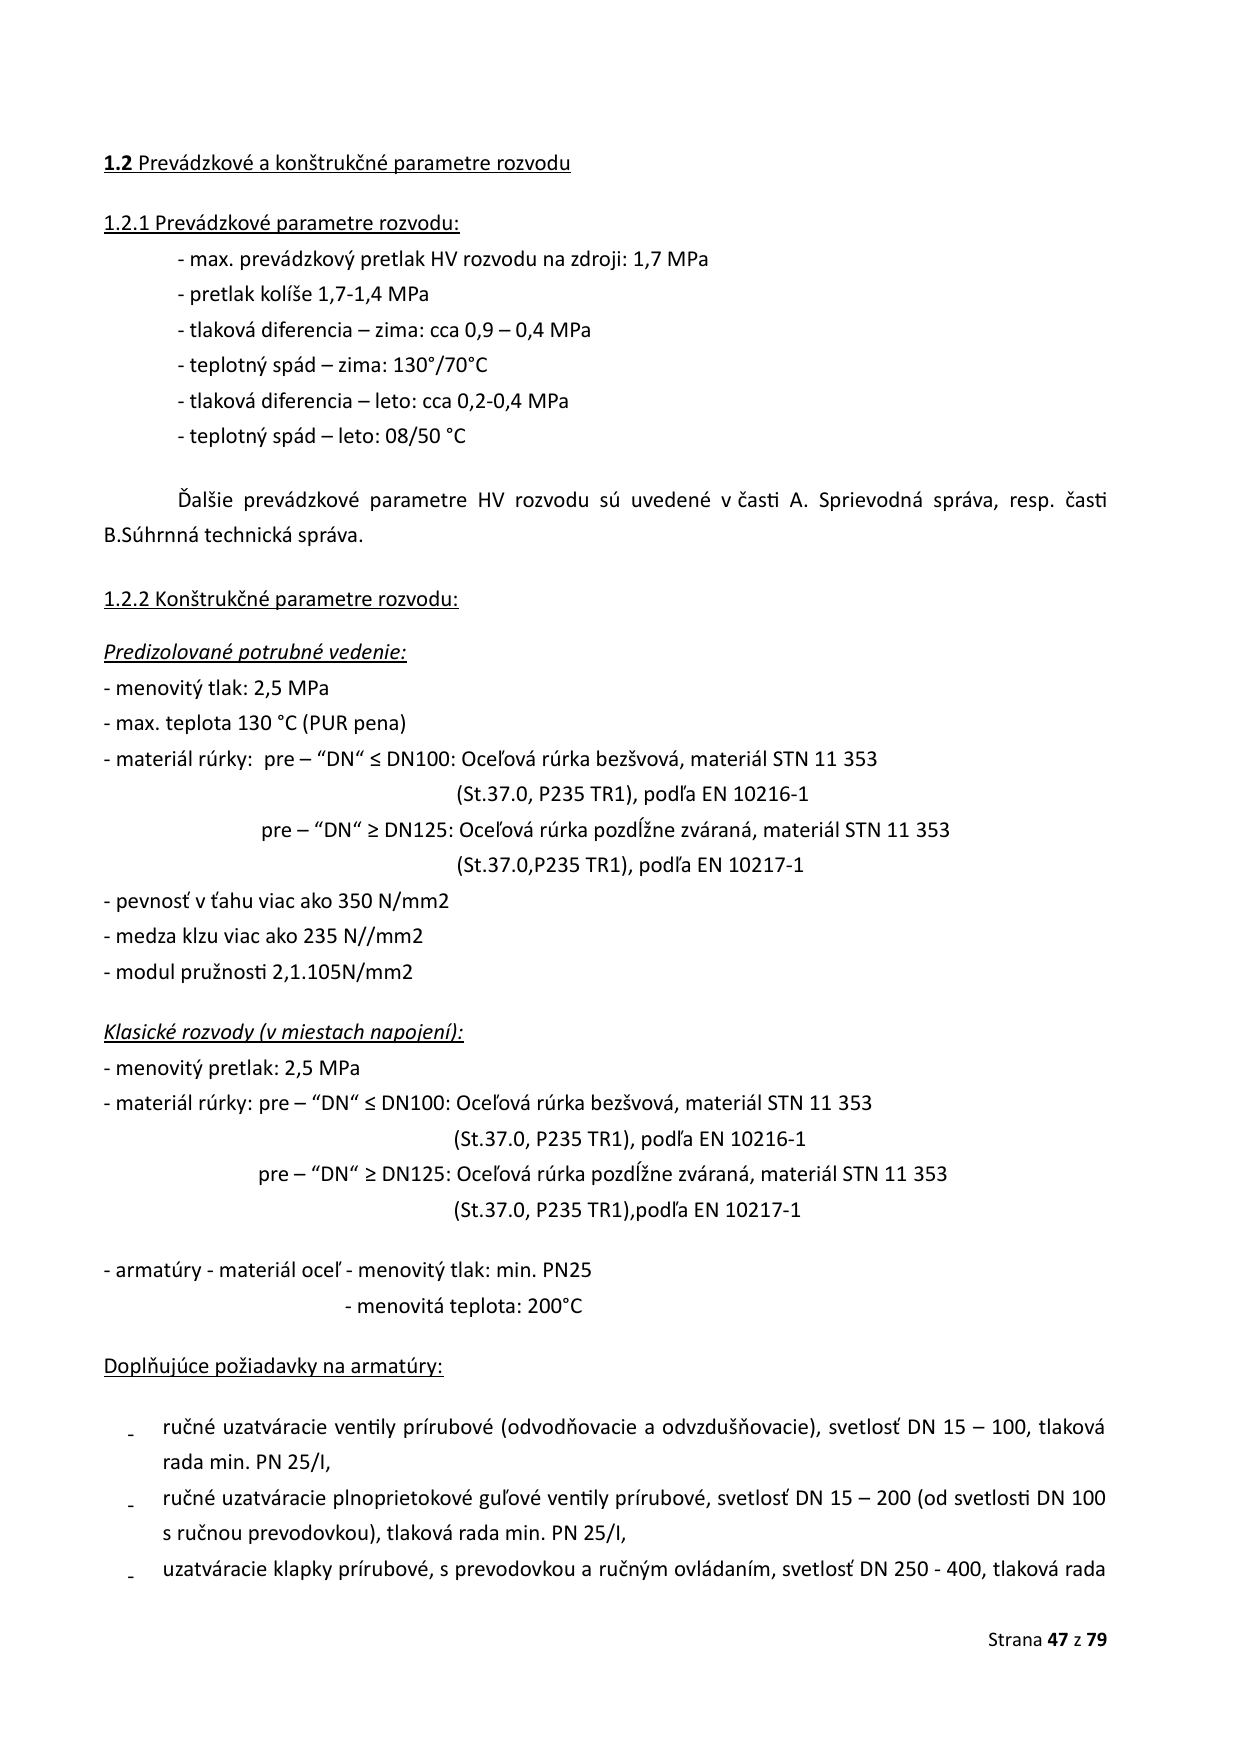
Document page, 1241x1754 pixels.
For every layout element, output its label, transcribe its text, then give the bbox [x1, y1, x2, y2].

list ručné uzatváracie ventily prírubové (odvodňovacie a odvzdušňovacie), svetlosť DN 15 – 100, tlaková rada min. PN 25/I, [127, 1412, 1107, 1483]
text Doplňujúce požiadavky na armatúry: [103, 1352, 1107, 1387]
text - modul pružnosti 2,1.105N/mm2 [103, 957, 1107, 992]
text (St.37.0,P235 TR1), podľa EN 10217-1 [103, 850, 1107, 886]
text - teplotný spád – leto: 08/50 °C [103, 421, 1107, 457]
text - materiál rúrky: pre – “DN“ ≤ DN100: Oceľová rúrka bezšvová, materiál STN 11 353 [103, 1088, 1107, 1124]
text - menovitá teplota: 200°C [103, 1291, 1107, 1327]
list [127, 1554, 1107, 1590]
text - pevnosť v ťahu viac ako 350 N/mm2 [103, 886, 1107, 921]
text - materiál rúrky: pre – “DN“ ≤ DN100: Oceľová rúrka bezšvová, materiál STN 11 353 [103, 744, 1107, 779]
text - teplotný spád – zima: 130°/70°C [103, 350, 1107, 386]
text - armatúry - materiál oceľ - menovitý tlak: min. PN25 [103, 1256, 1107, 1291]
text (St.37.0, P235 TR1), podľa EN 10216-1 [103, 779, 1107, 815]
text - menovitý pretlak: 2,5 MPa [103, 1053, 1107, 1088]
text pre – “DN“ ≥ DN125: Oceľová rúrka pozdĺžne zváraná, materiál STN 11 353 [103, 815, 1107, 850]
text 1.2.2 Konštrukčné parametre rozvodu: [103, 584, 1107, 619]
text - tlaková diferencia – leto: cca 0,2-0,4 MPa [103, 386, 1107, 421]
text 1.2 Prevádzkové a konštrukčné parametre rozvodu [103, 148, 1107, 183]
text (St.37.0, P235 TR1), podľa EN 10216-1 [103, 1124, 1107, 1159]
list ručné uzatváracie plnoprietokové guľové ventily prírubové, svetlosť DN 15 – 200 (od svetlosti DN 100 s ručnou prevodovkou), tlaková rada min. PN 25/I, [127, 1483, 1107, 1554]
text Predizolované potrubné vedenie: [103, 637, 1107, 673]
text - medza klzu viac ako 235 N//mm2 [103, 921, 1107, 957]
text - menovitý tlak: 2,5 MPa [103, 673, 1107, 708]
text - max. teplota 130 °C (PUR pena) [103, 708, 1107, 744]
text (St.37.0, P235 TR1),podľa EN 10217-1 [103, 1195, 1107, 1231]
text pre – “DN“ ≥ DN125: Oceľová rúrka pozdĺžne zváraná, materiál STN 11 353 [103, 1159, 1107, 1195]
text - tlaková diferencia – zima: cca 0,9 – 0,4 MPa [103, 315, 1107, 350]
text - max. prevádzkový pretlak HV rozvodu na zdroji: 1,7 MPa [103, 244, 1107, 279]
text - pretlak kolíše 1,7-1,4 MPa [103, 279, 1107, 315]
text 1.2.1 Prevádzkové parametre rozvodu: [103, 208, 1107, 244]
text Ďalšie prevádzkové parametre HV rozvodu sú uvedené v časti A. Sprievodná správa, resp. časti B.Súhrnná technická správa. [103, 485, 1107, 556]
text Klasické rozvody (v miestach napojení): [103, 1017, 1107, 1053]
